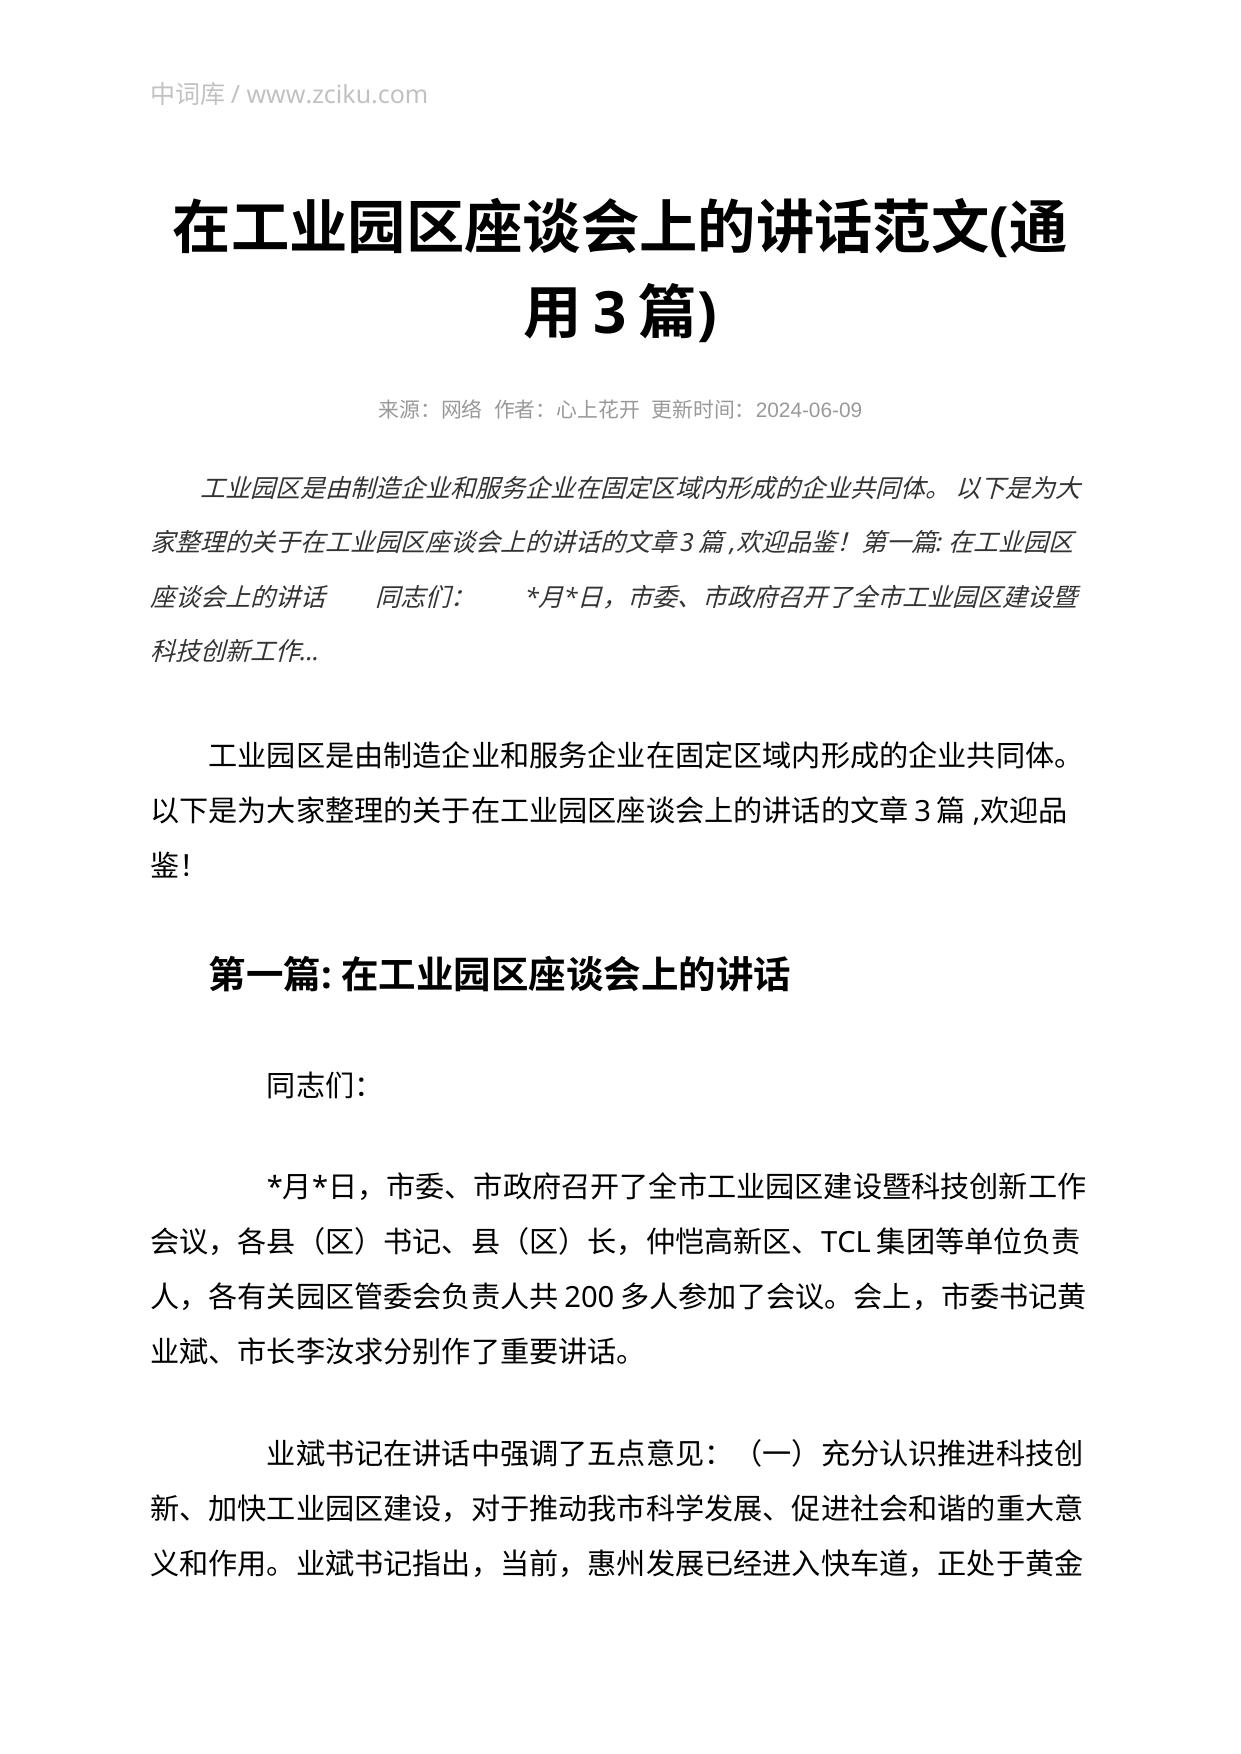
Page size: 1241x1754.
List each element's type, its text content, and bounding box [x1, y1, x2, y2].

subtitle 在工业园区座谈会上的讲话范文(通用3篇) [150, 181, 1090, 351]
text *月*日，市委、市政府召开了全市工业园区建设暨科技创新工作会议，各县（区）书记、县（区）长，仲恺高新区、TCL集团等单位负责人，各有关园区管委会负责人共200多人参加了会议。会上，市委书记黄业斌、市长李汝求分别作了重要讲话。 [150, 1164, 1090, 1371]
text 同志们： [150, 1062, 1090, 1104]
text 工业园区是由制造企业和服务企业在固定区域内形成的企业共同体。 以下是为大家整理的关于在工业园区座谈会上的讲话的文章3篇 ,欢迎品鉴！ [150, 733, 1090, 885]
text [150, 1431, 1090, 1583]
text 工业园区是由制造企业和服务企业在固定区域内形成的企业共同体。 以下是为大家整理的关于在工业园区座谈会上的讲话的文章3篇 ,欢迎品鉴！第一篇: 在工业园区座谈会上的讲话 同志们： *月*日，市委、市政府召开了全市工业园区建设暨科技创新工作... [150, 468, 1090, 668]
text 第一篇: 在工业园区座谈会上的讲话 [150, 944, 1090, 999]
text 来源：网络 作者：心上花开 更新时间：2024-06-09 [150, 398, 1090, 422]
